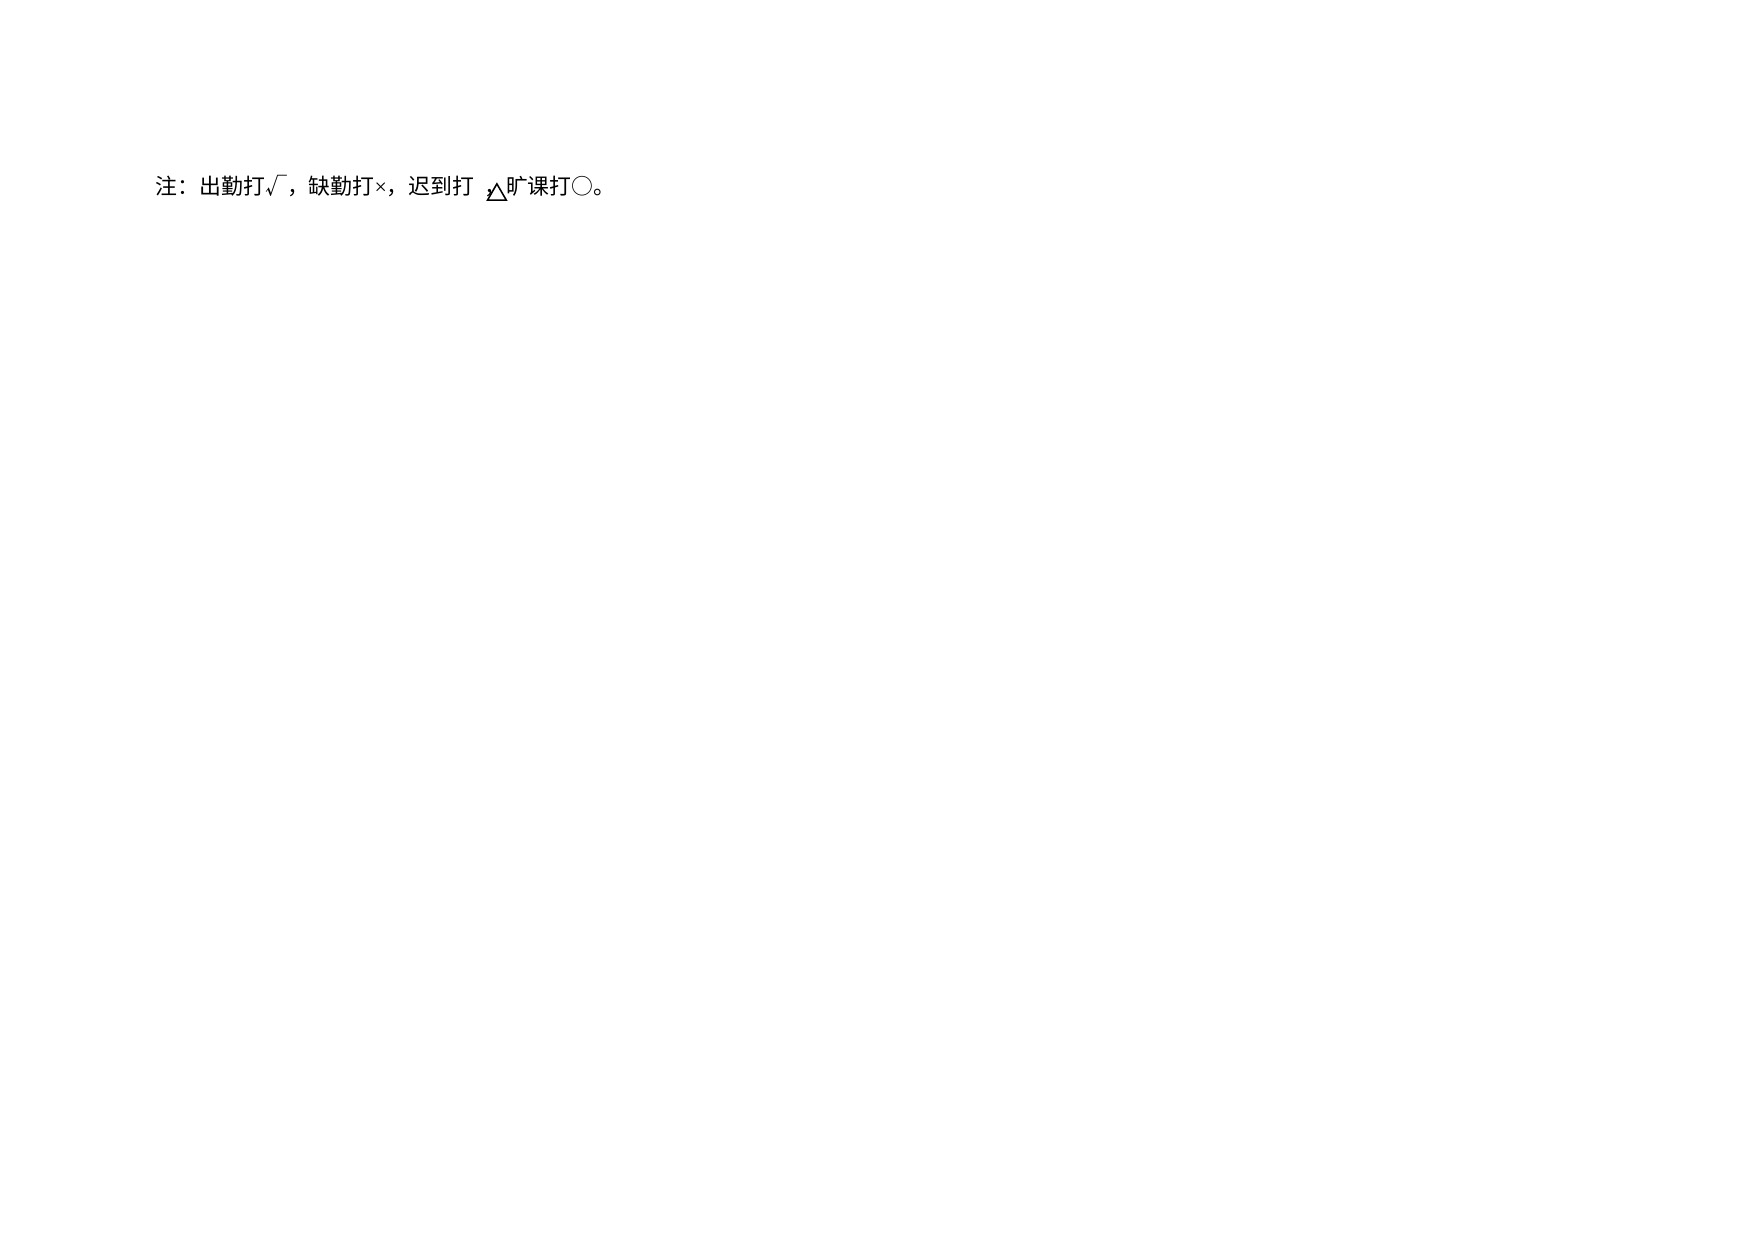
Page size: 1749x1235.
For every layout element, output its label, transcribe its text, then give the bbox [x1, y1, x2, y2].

text 注：出勤打√，缺勤打×，迟到打 ，旷课打○。 [150, 168, 1598, 202]
